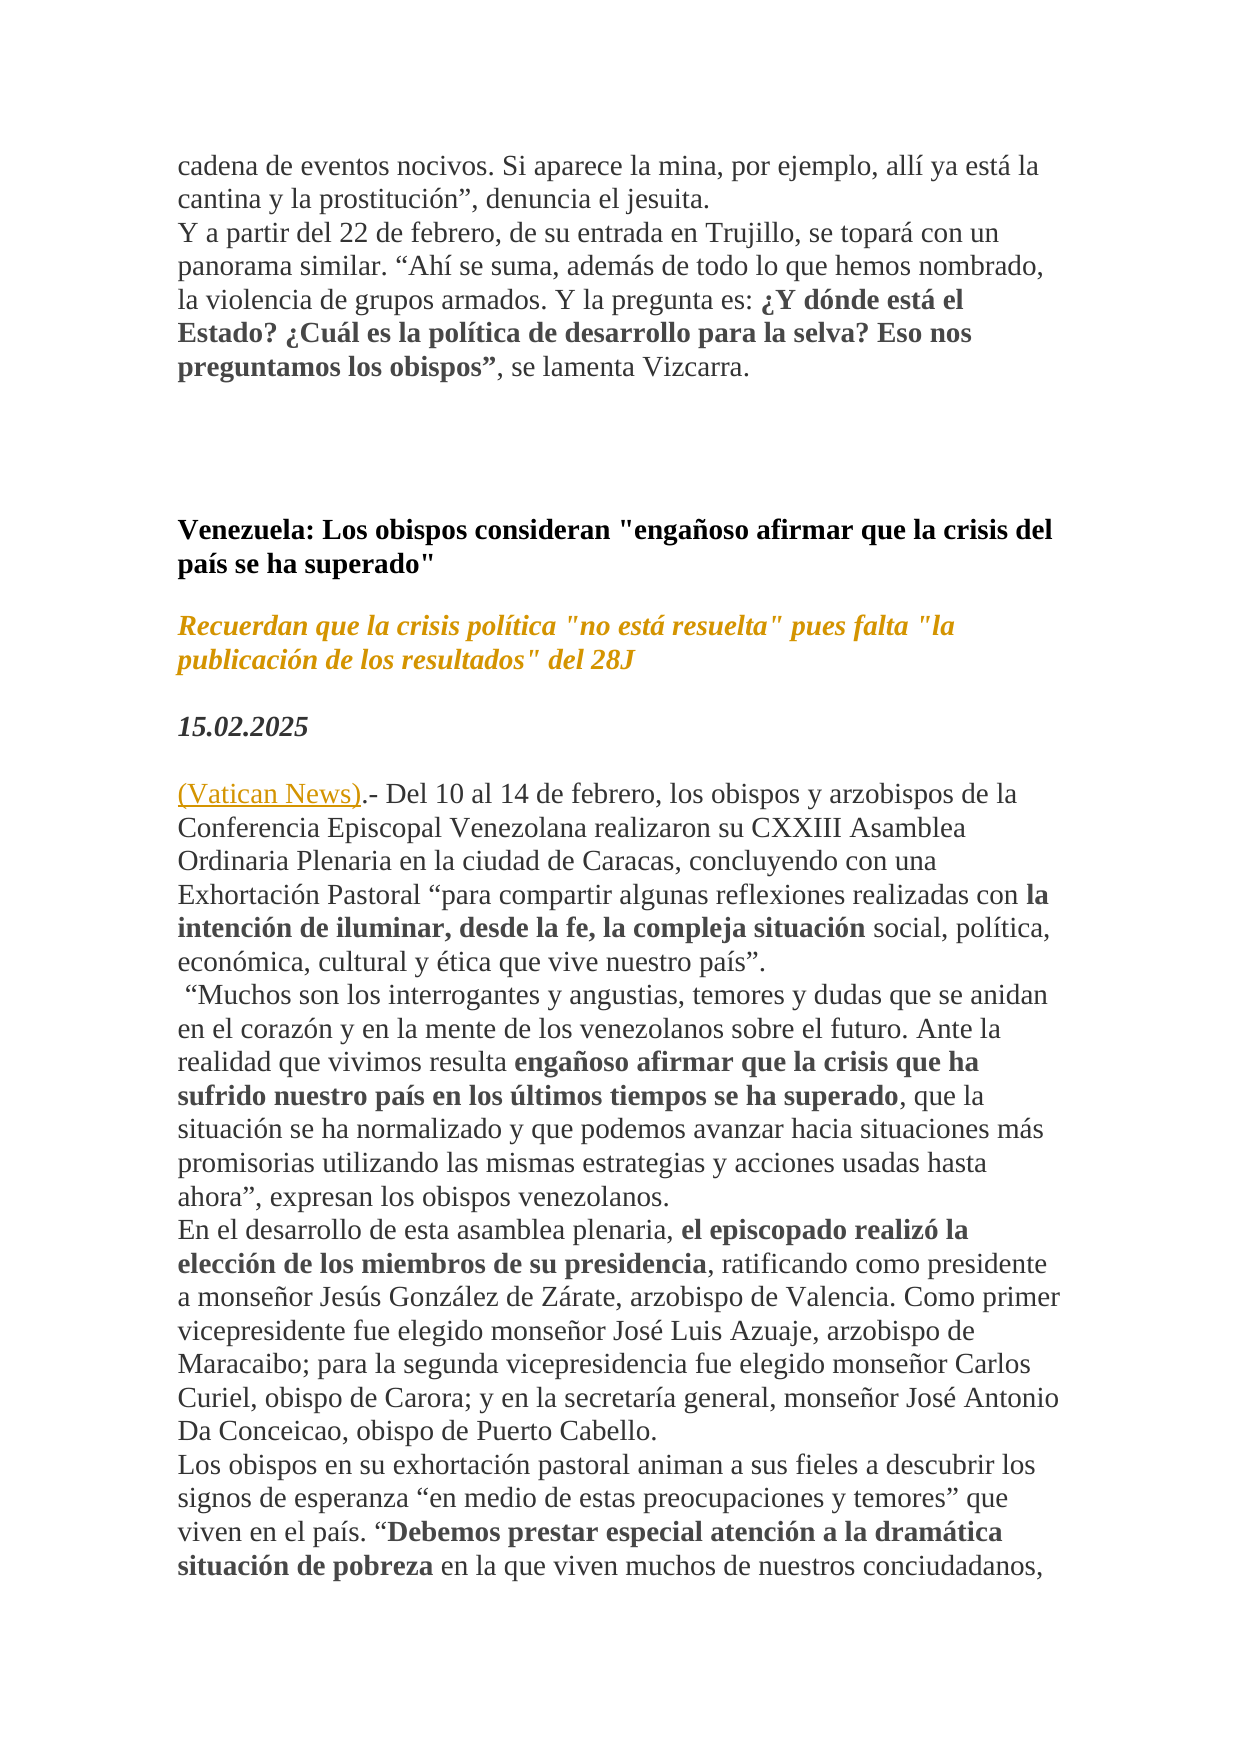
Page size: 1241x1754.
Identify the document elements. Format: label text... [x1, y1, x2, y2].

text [177, 1447, 1063, 1581]
text “Muchos son los interrogantes y angustias, temores y dudas que se anidan en el corazón y en la mente de los venezolanos sobre el futuro. Ante la realidad que vivimos resulta engañoso afirmar que la crisis que ha sufrido nuestro país en los últimos tiempos se ha superado, que la situación se ha normalizado y que podemos avanzar hacia situaciones más promisorias utilizando las mismas estrategias y acciones usadas hasta ahora”, expresan los obispos venezolanos. [177, 977, 1063, 1212]
text 15.02.2025 [177, 709, 1063, 743]
text En el desarrollo de esta asamblea plenaria, el episcopado realizó la elección de los miembros de su presidencia, ratificando como presidente a monseñor Jesús González de Zárate, arzobispo de Valencia. Como primer vicepresidente fue elegido monseñor José Luis Azuaje, arzobispo de Maracaibo; para la segunda vicepresidencia fue elegido monseñor Carlos Curiel, obispo de Carora; y en la secretaría general, monseñor José Antonio Da Conceicao, obispo de Puerto Cabello. [177, 1212, 1063, 1447]
subtitle Venezuela: Los obispos consideran "engañoso afirmar que la crisis del país se ha superado" [177, 512, 1063, 579]
text (Vatican News).- Del 10 al 14 de febrero, los obispos y arzobispos de la Conferencia Episcopal Venezolana realizaron su CXXIII Asamblea Ordinaria Plenaria en la ciudad de Caracas, concluyendo con una Exhortación Pastoral “para compartir algunas reflexiones realizadas con la intención de iluminar, desde la fe, la compleja situación social, política, económica, cultural y ética que vive nuestro país”. [177, 776, 1063, 977]
text Recuerdan que la crisis política "no está resuelta" pues falta "la publicación de los resultados" del 28J [177, 608, 1063, 676]
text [177, 148, 1063, 215]
text Y a partir del 22 de febrero, de su entrada en Trujillo, se topará con un panorama similar. “Ahí se suma, además de todo lo que hemos nombrado, la violencia de grupos armados. Y la pregunta es: ¿Y dónde está el Estado? ¿Cuál es la política de desarrollo para la selva? Eso nos preguntamos los obispos”, se lamenta Vizcarra. [177, 215, 1063, 382]
